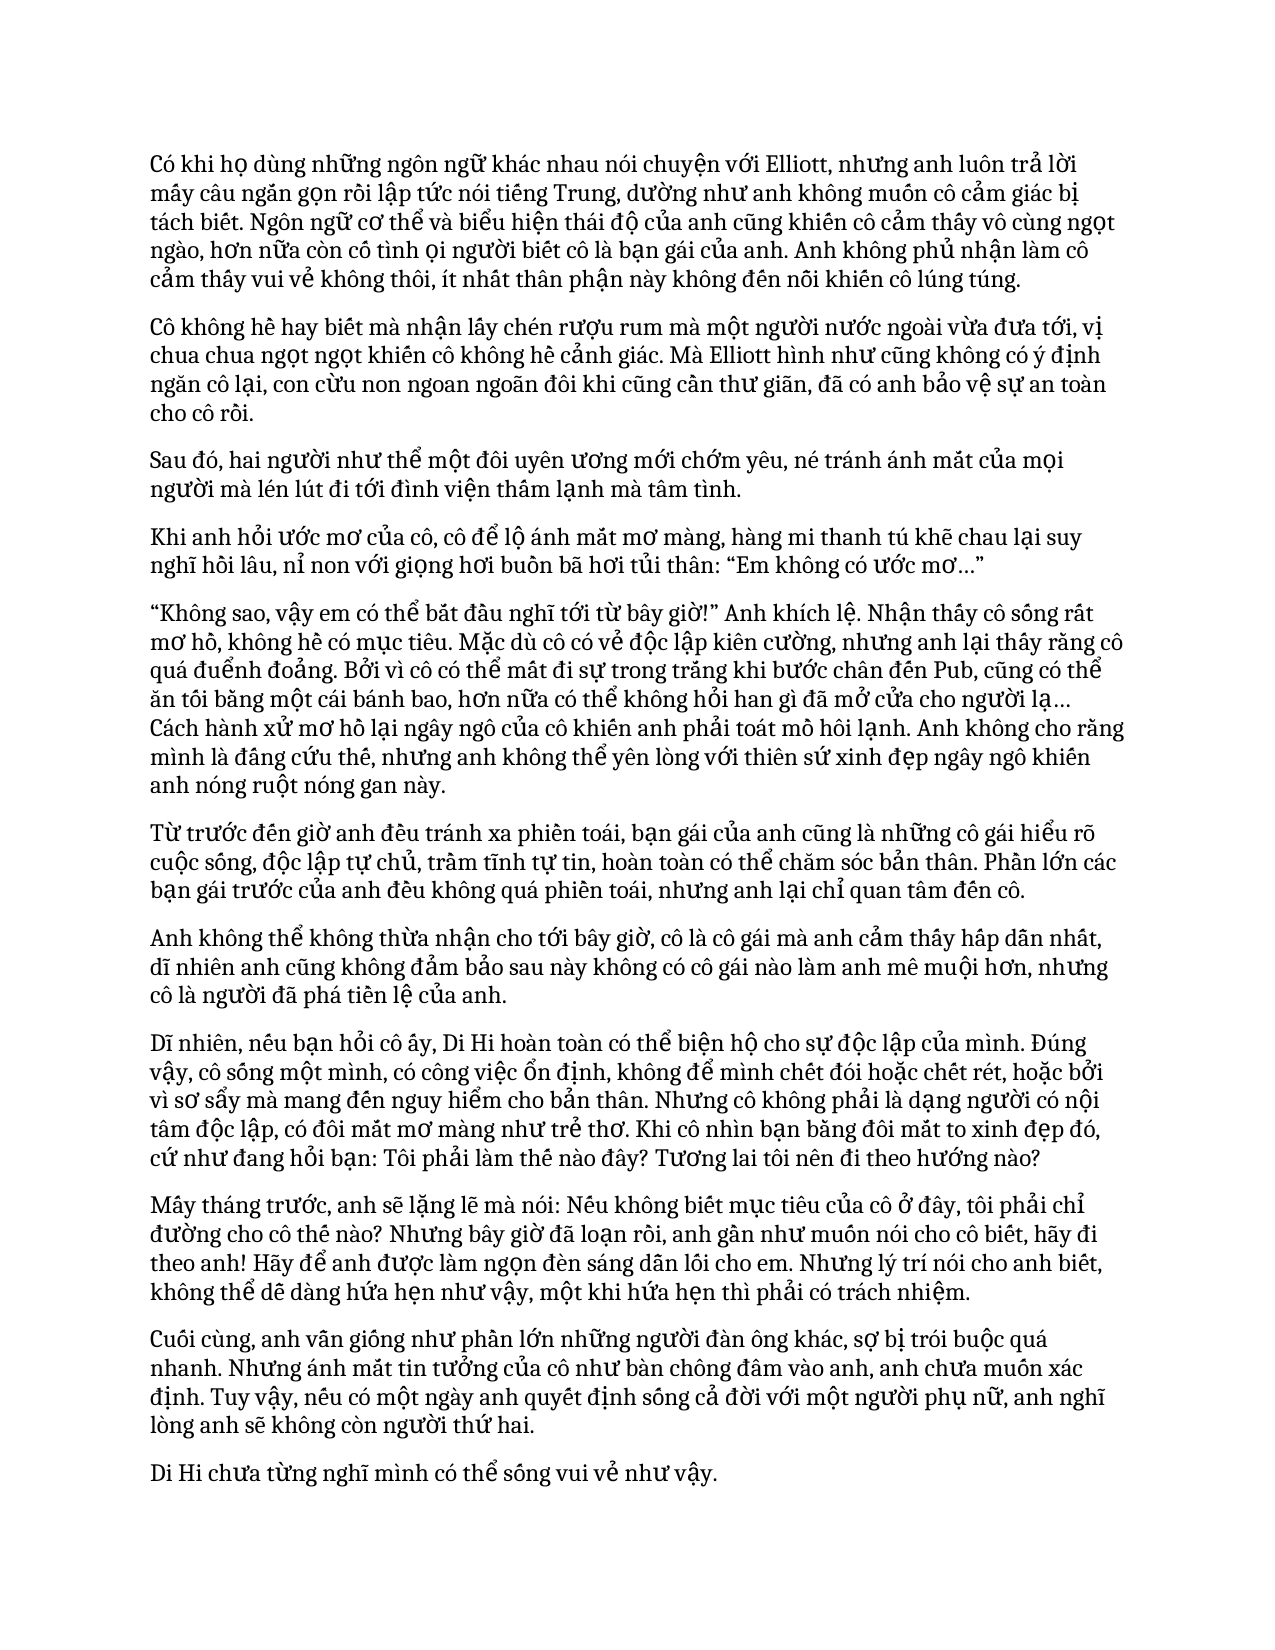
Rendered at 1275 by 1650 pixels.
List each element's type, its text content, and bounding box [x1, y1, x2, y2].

text Dĩ nhiên, nếu bạn hỏi cô ấy, Di Hi hoàn toàn có thể biện hộ cho sự độc lập của mình. Đúng vậy, cô sống một mình, có công việc ổn định, không để mình chết đói hoặc chết rét, hoặc bởi vì sơ sẩy mà mang đến nguy hiểm cho bản thân. Nhưng cô không phải là dạng người có nội tâm độc lập, có đôi mắt mơ màng như trẻ thơ. Khi cô nhìn bạn bằng đôi mắt to xinh đẹp đó, cứ như đang hỏi bạn: Tôi phải làm thế nào đây? Tương lai tôi nên đi theo hướng nào? [150, 1029, 1125, 1172]
text Có khi họ dùng những ngôn ngữ khác nhau nói chuyện với Elliott, nhưng anh luôn trả lời mấy câu ngắn gọn rồi lập tức nói tiếng Trung, dường như anh không muốn cô cảm giác bị tách biết. Ngôn ngữ cơ thể và biểu hiện thái độ của anh cũng khiến cô cảm thấy vô cùng ngọt ngào, hơn nữa còn cố tình ọi người biết cô là bạn gái của anh. Anh không phủ nhận làm cô cảm thấy vui vẻ không thôi, ít nhất thân phận này không đến nỗi khiến cô lúng túng. [150, 150, 1125, 294]
text “Không sao, vậy em có thể bắt đầu nghĩ tới từ bây giờ!” Anh khích lệ. Nhận thấy cô sống rất mơ hồ, không hề có mục tiêu. Mặc dù cô có vẻ độc lập kiên cường, nhưng anh lại thấy rằng cô quá đuểnh đoảng. Bởi vì cô có thể mất đi sự trong trắng khi bước chân đến Pub, cũng có thể ăn tối bằng một cái bánh bao, hơn nữa có thể không hỏi han gì đã mở cửa cho người lạ… Cách hành xử mơ hồ lại ngây ngô của cô khiến anh phải toát mồ hôi lạnh. Anh không cho rằng mình là đấng cứu thế, nhưng anh không thể yên lòng với thiên sứ xinh đẹp ngây ngô khiến anh nóng ruột nóng gan này. [150, 599, 1125, 800]
text Anh không thể không thừa nhận cho tới bây giờ, cô là cô gái mà anh cảm thấy hấp dẫn nhất, dĩ nhiên anh cũng không đảm bảo sau này không có cô gái nào làm anh mê muội hơn, nhưng cô là người đã phá tiền lệ của anh. [150, 924, 1125, 1010]
text Sau đó, hai người như thể một đôi uyên ương mới chớm yêu, né tránh ánh mắt của mọi người mà lén lút đi tới đình viện thấm lạnh mà tâm tình. [150, 446, 1125, 504]
text Từ trước đến giờ anh đều tránh xa phiền toái, bạn gái của anh cũng là những cô gái hiểu rõ cuộc sống, độc lập tự chủ, trầm tĩnh tự tin, hoàn toàn có thể chăm sóc bản thân. Phần lớn các bạn gái trước của anh đều không quá phiền toái, nhưng anh lại chỉ quan tâm đến cô. [150, 819, 1125, 905]
text Khi anh hỏi ước mơ của cô, cô để lộ ánh mắt mơ màng, hàng mi thanh tú khẽ chau lại suy nghĩ hồi lâu, nỉ non với giọng hơi buồn bã hơi tủi thân: “Em không có ước mơ…” [150, 522, 1125, 580]
text Mấy tháng trước, anh sẽ lặng lẽ mà nói: Nếu không biết mục tiêu của cô ở đây, tôi phải chỉ đường cho cô thế nào? Nhưng bây giờ đã loạn rồi, anh gần như muốn nói cho cô biết, hãy đi theo anh! Hãy để anh được làm ngọn đèn sáng dẫn lối cho em. Nhưng lý trí nói cho anh biết, không thể dễ dàng hứa hẹn như vậy, một khi hứa hẹn thì phải có trách nhiệm. [150, 1191, 1125, 1306]
text Cuối cùng, anh vẫn giống như phần lớn những người đàn ông khác, sợ bị trói buộc quá nhanh. Nhưng ánh mắt tin tưởng của cô như bàn chông đâm vào anh, anh chưa muốn xác định. Tuy vậy, nếu có một ngày anh quyết định sống cả đời với một người phụ nữ, anh nghĩ lòng anh sẽ không còn người thứ hai. [150, 1325, 1125, 1440]
text Cô không hề hay biết mà nhận lấy chén rượu rum mà một người nước ngoài vừa đưa tới, vị chua chua ngọt ngọt khiến cô không hề cảnh giác. Mà Elliott hình như cũng không có ý định ngăn cô lại, con cừu non ngoan ngoãn đôi khi cũng cần thư giãn, đã có anh bảo vệ sự an toàn cho cô rồi. [150, 312, 1125, 427]
text Di Hi chưa từng nghĩ mình có thể sống vui vẻ như vậy. [150, 1459, 1125, 1487]
